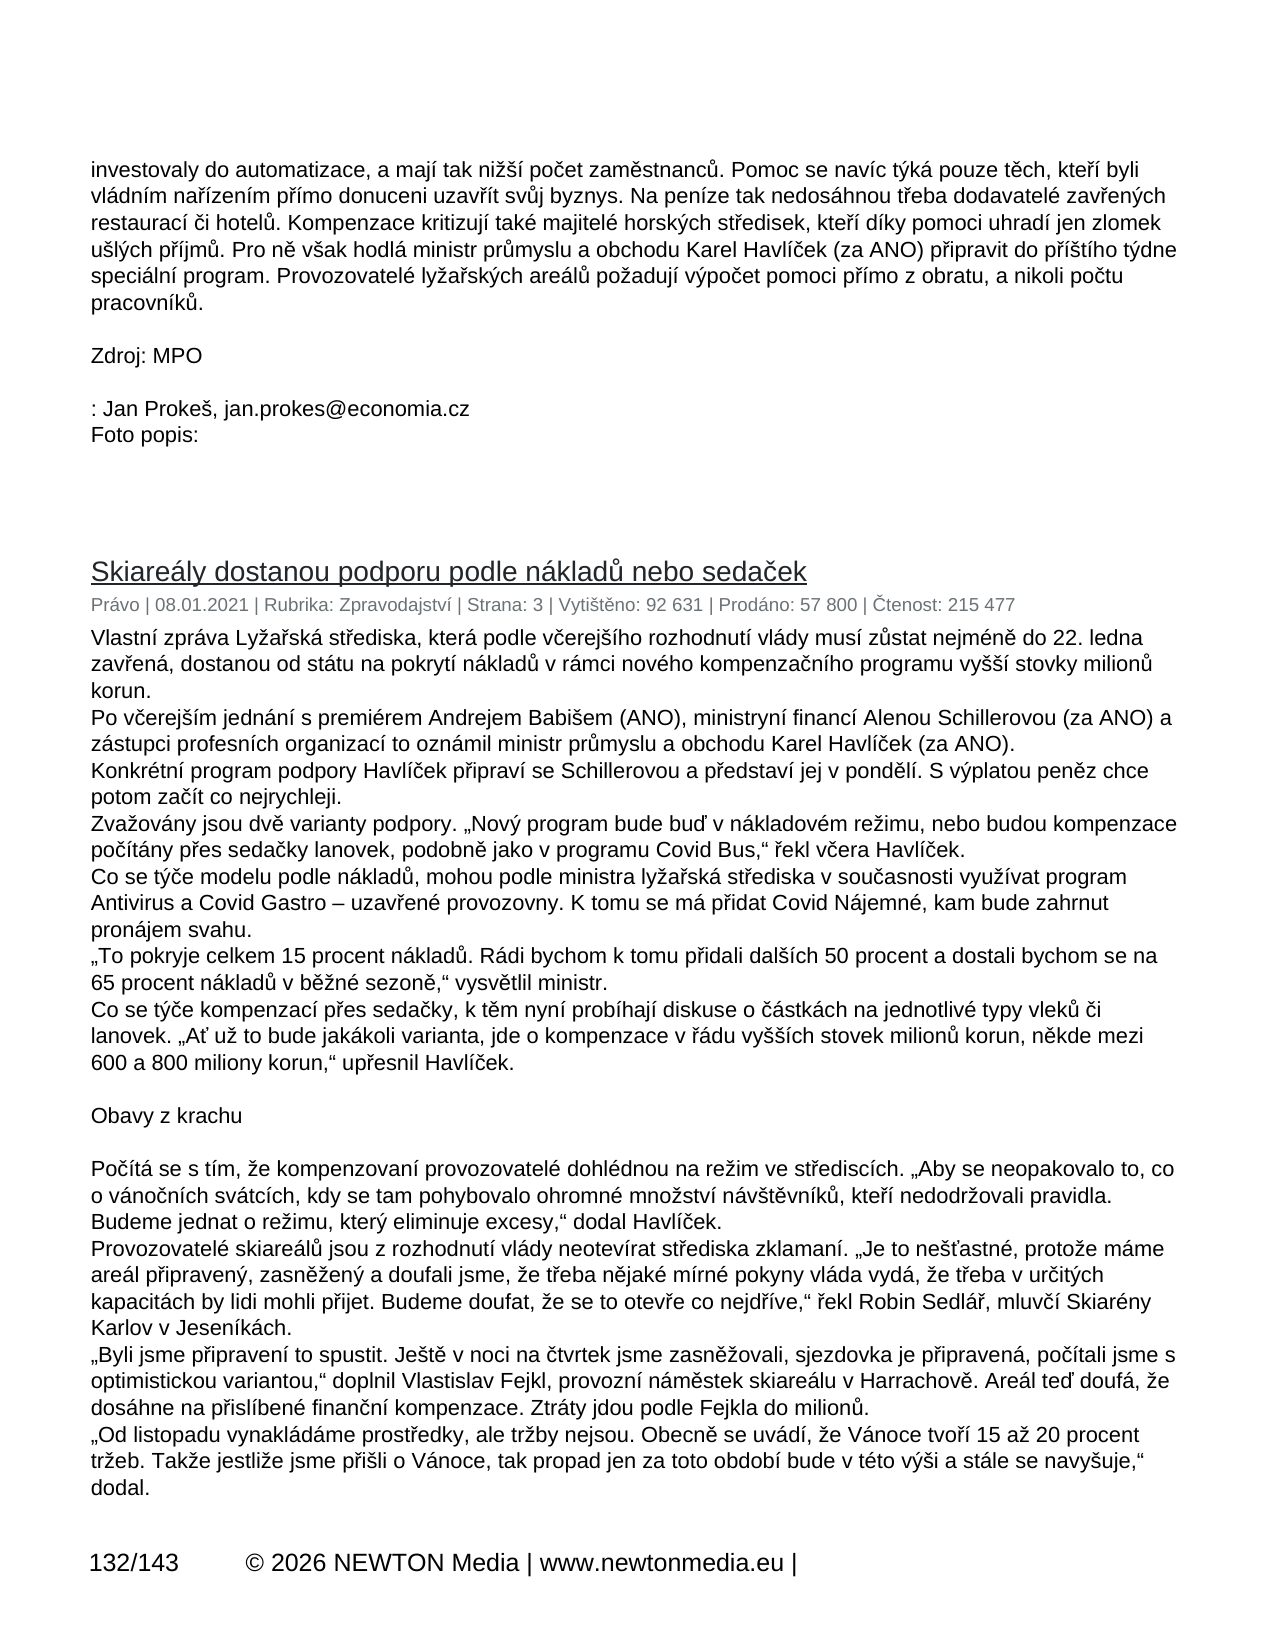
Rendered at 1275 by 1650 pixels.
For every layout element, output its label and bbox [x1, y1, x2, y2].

table_header [89, 148, 1186, 1500]
